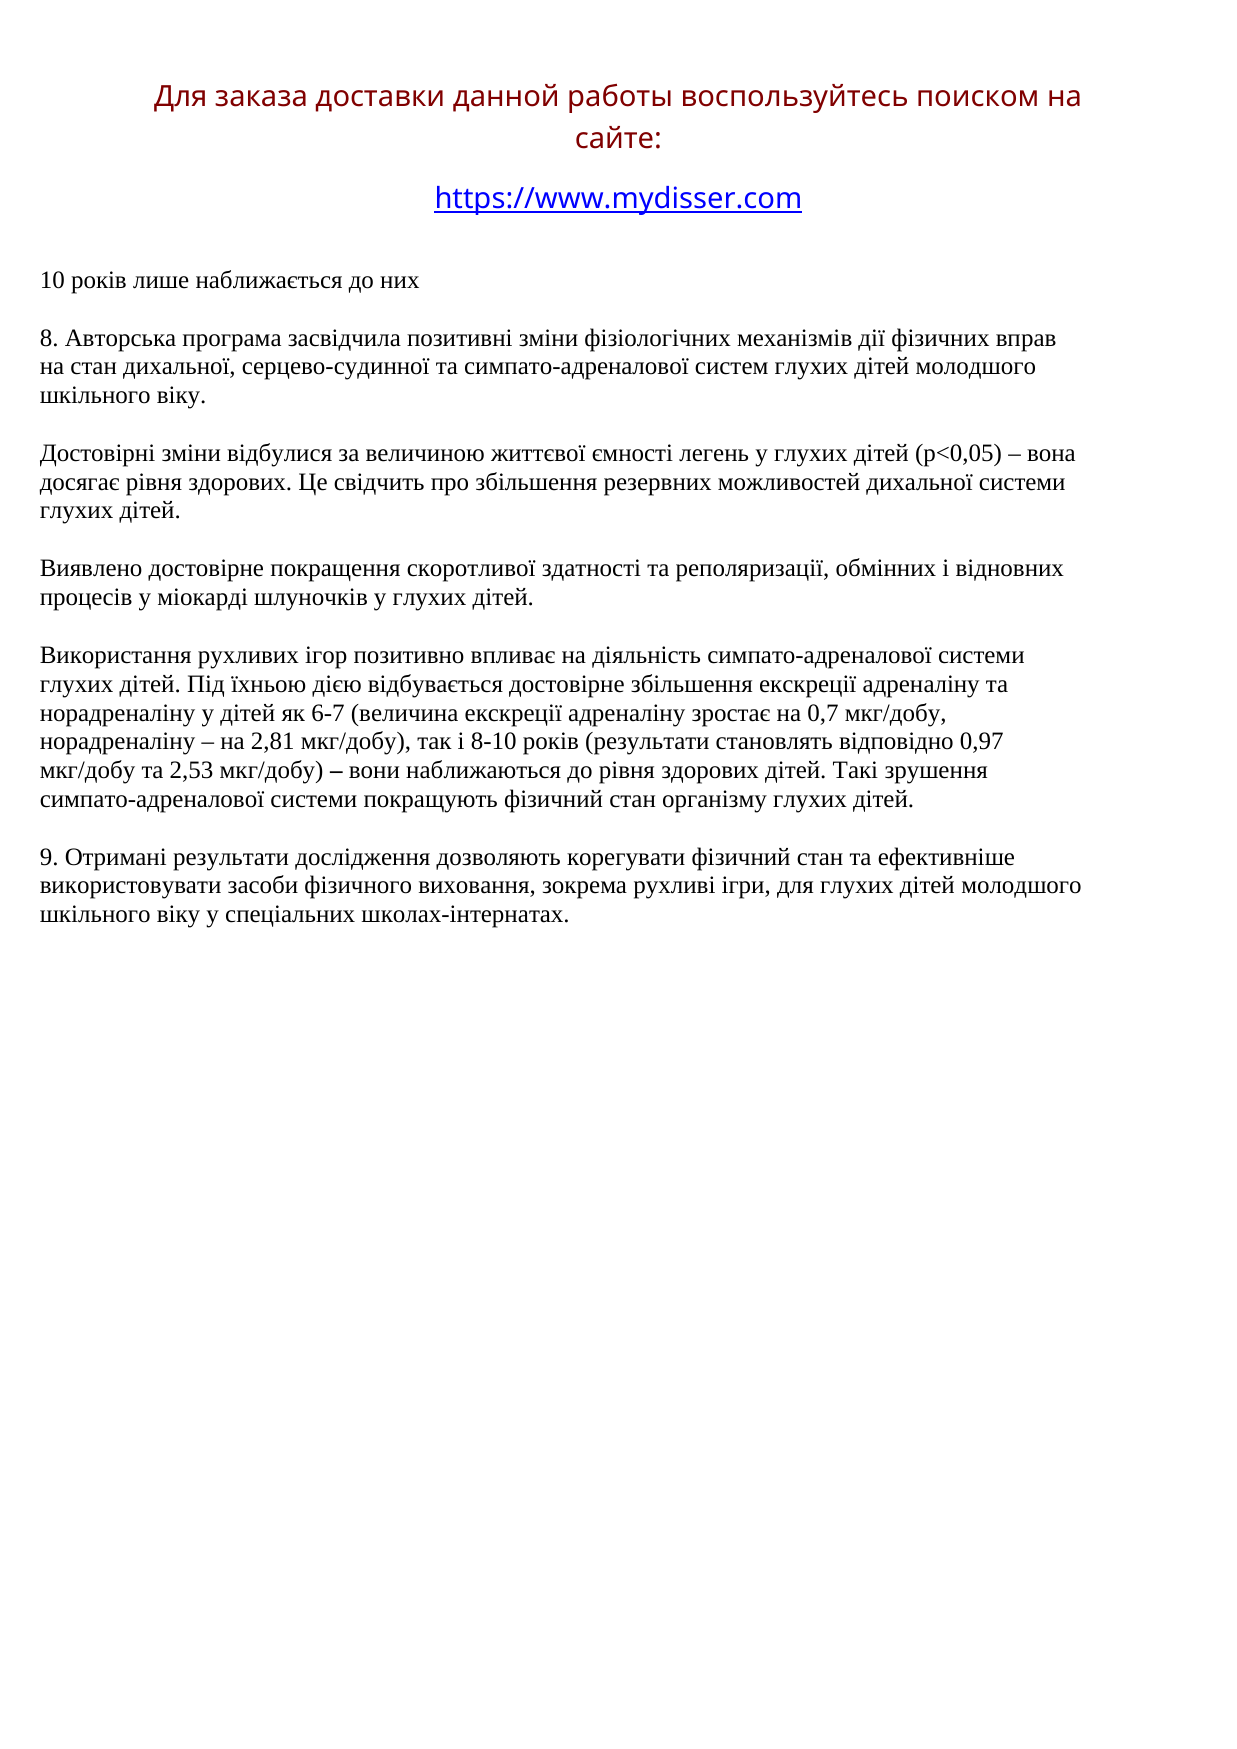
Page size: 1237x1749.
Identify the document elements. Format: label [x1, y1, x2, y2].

table_cell [40, 236, 1086, 928]
